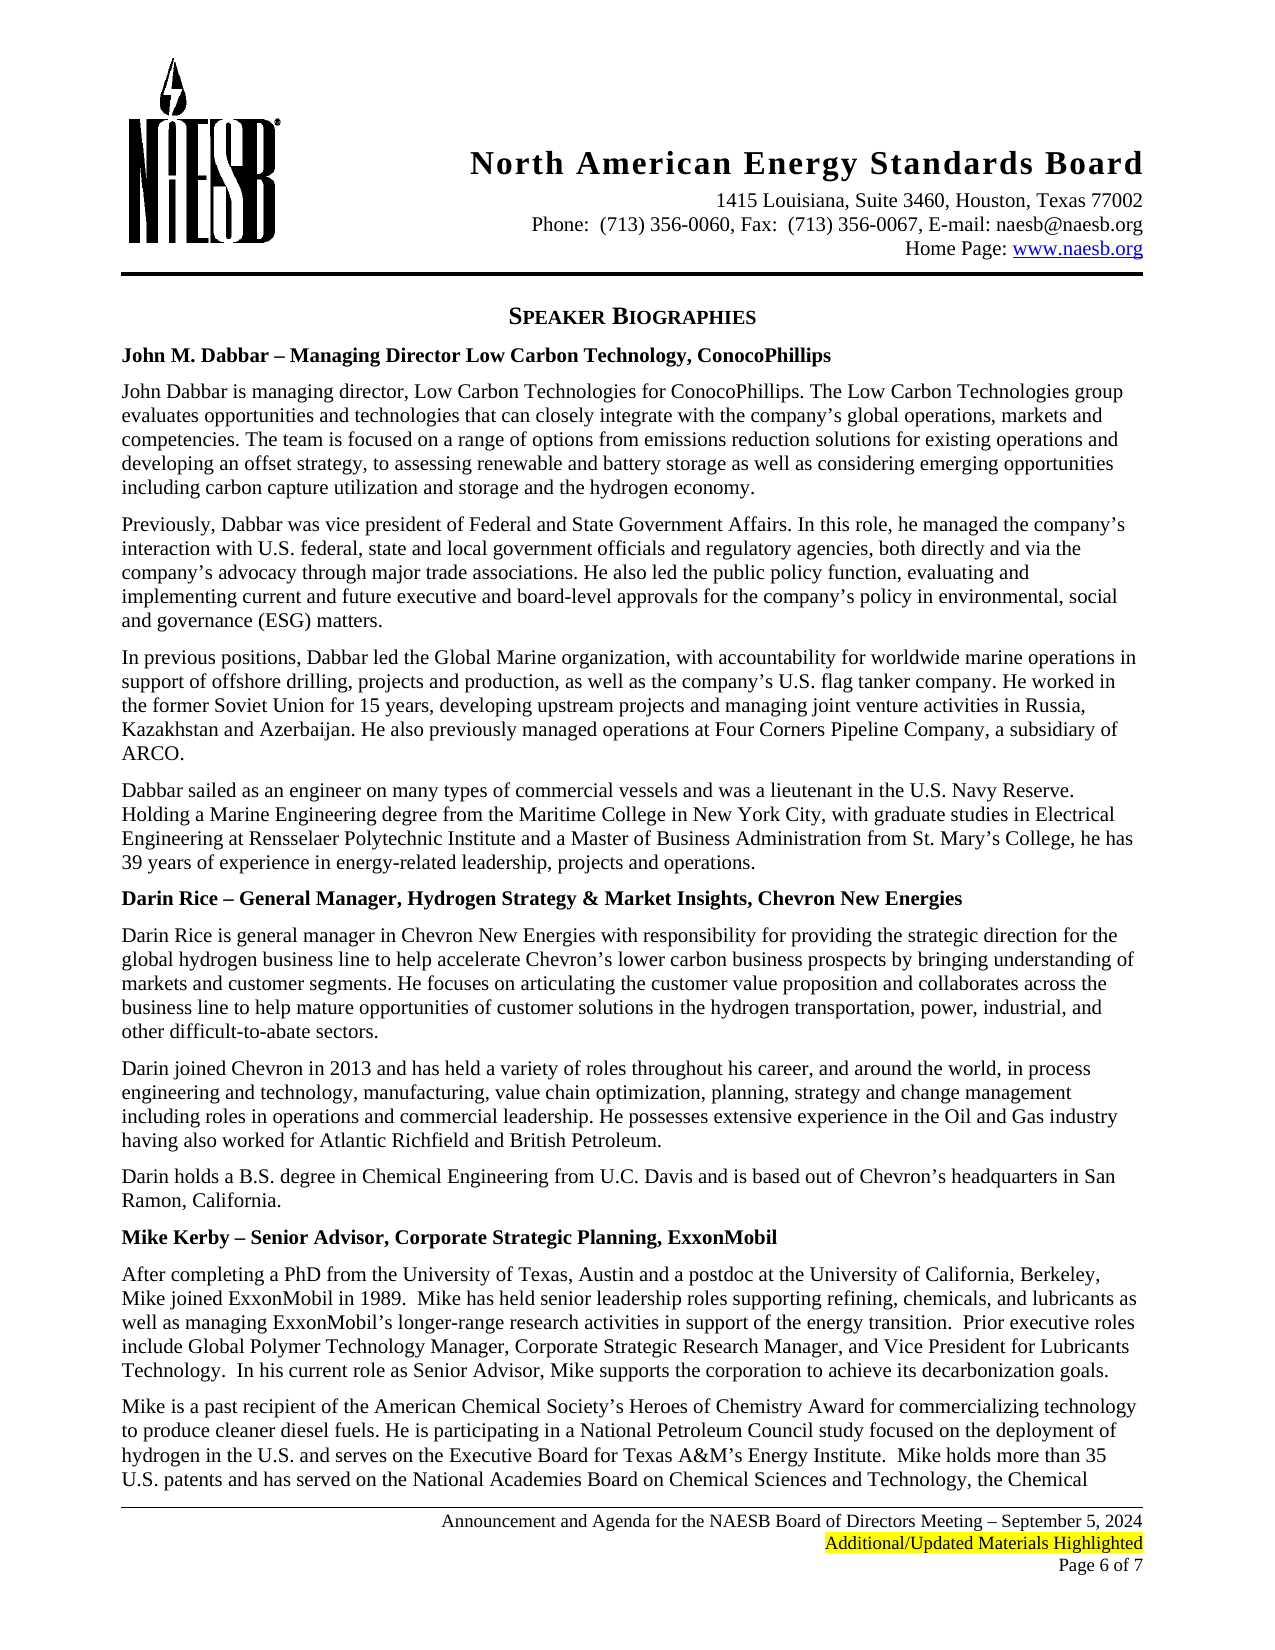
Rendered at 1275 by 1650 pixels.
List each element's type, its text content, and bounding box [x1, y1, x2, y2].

picture [125, 58, 286, 245]
text Speaker Biographies [121, 301, 1143, 330]
text John M. Dabbar – Managing Director Low Carbon Technology, ConocoPhillips [121, 342, 1143, 367]
text Darin holds a B.S. degree in Chemical Engineering from U.C. Davis and is based out of Chevron’s headquarters in San Ramon, California. [121, 1164, 1143, 1212]
text Darin Rice is general manager in Chevron New Energies with responsibility for providing the strategic direction for the global hydrogen business line to help accelerate Chevron’s lower carbon business prospects by bringing understanding of markets and customer segments. He focuses on articulating the customer value proposition and collaborates across the business line to help mature opportunities of customer solutions in the hydrogen transportation, power, industrial, and other difficult-to-abate sectors. [121, 923, 1143, 1043]
text Mike Kerby – Senior Advisor, Corporate Strategic Planning, ExxonMobil [121, 1225, 1143, 1249]
text John Dabbar is managing director, Low Carbon Technologies for ConocoPhillips. The Low Carbon Technologies group evaluates opportunities and technologies that can closely integrate with the company’s global operations, markets and competencies. The team is focused on a range of options from emissions reduction solutions for existing operations and developing an offset strategy, to assessing renewable and battery storage as well as considering emerging opportunities including carbon capture utilization and storage and the hydrogen economy. [121, 379, 1143, 499]
text Darin joined Chevron in 2013 and has held a variety of roles throughout his career, and around the world, in process engineering and technology, manufacturing, value chain optimization, planning, strategy and change management including roles in operations and commercial leadership. He possesses extensive experience in the Oil and Gas industry having also worked for Atlantic Richfield and British Petroleum. [121, 1056, 1143, 1152]
text Dabbar sailed as an engineer on many types of commercial vessels and was a lieutenant in the U.S. Navy Reserve. Holding a Marine Engineering degree from the Maritime College in New York City, with graduate studies in Electrical Engineering at Rensselaer Polytechnic Institute and a Master of Business Administration from St. Mary’s College, he has 39 years of experience in energy-related leadership, projects and operations. [121, 777, 1143, 874]
text After completing a PhD from the University of Texas, Austin and a postdoc at the University of California, Berkeley, Mike joined ExxonMobil in 1989. Mike has held senior leadership roles supporting refining, chemicals, and lubricants as well as managing ExxonMobil’s longer-range research activities in support of the energy transition. Prior executive roles include Global Polymer Technology Manager, Corporate Strategic Research Manager, and Vice President for Lubricants Technology. In his current role as Senior Advisor, Mike supports the corporation to achieve its decarbonization goals. [121, 1262, 1143, 1382]
text In previous positions, Dabbar led the Global Marine organization, with accountability for worldwide marine operations in support of offshore drilling, projects and production, as well as the company’s U.S. flag tanker company. He worked in the former Soviet Union for 15 years, developing upstream projects and managing joint venture activities in Russia, Kazakhstan and Azerbaijan. He also previously managed operations at Four Corners Pipeline Company, a subsidiary of ARCO. [121, 645, 1143, 765]
text Darin Rice – General Manager, Hydrogen Strategy & Market Insights, Chevron New Energies [121, 886, 1143, 910]
text Previously, Dabbar was vice president of Federal and State Government Affairs. In this role, he managed the company’s interaction with U.S. federal, state and local government officials and regulatory agencies, both directly and via the company’s advocacy through major trade associations. He also led the public policy function, evaluating and implementing current and future executive and board-level approvals for the company’s policy in environmental, social and governance (ESG) matters. [121, 512, 1143, 632]
